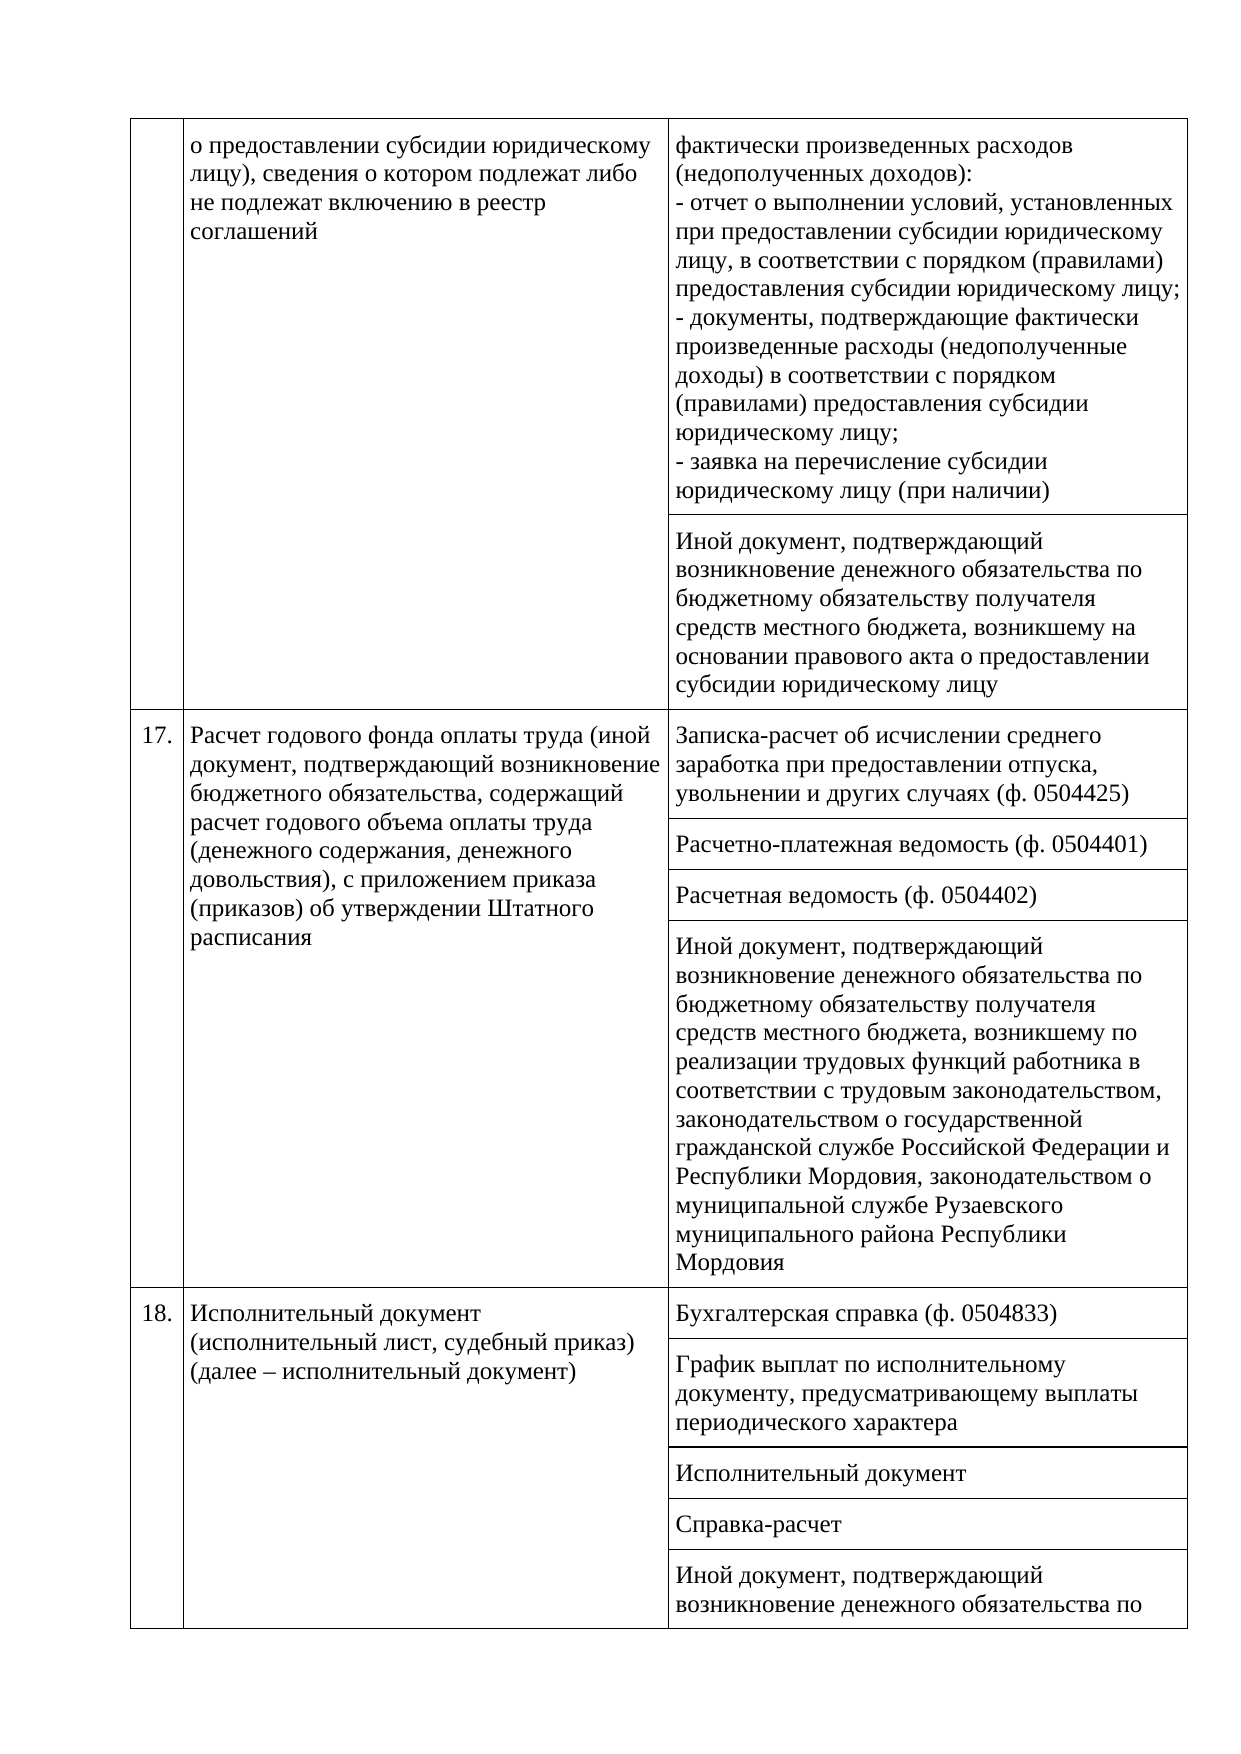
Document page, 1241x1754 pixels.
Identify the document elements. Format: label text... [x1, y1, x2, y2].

table_cell Справка-расчет [669, 1499, 1187, 1548]
table_cell Бухгалтерская справка (ф. 0504833) [669, 1288, 1187, 1338]
table_cell Расчетная ведомость (ф. 0504402) [669, 870, 1187, 919]
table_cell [669, 119, 1187, 514]
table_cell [669, 1550, 1187, 1628]
table_cell 17. [131, 710, 183, 1287]
table_cell График выплат по исполнительному документу, предусматривающему выплаты периодического характера [669, 1339, 1187, 1446]
table_cell 18. [131, 1288, 183, 1628]
table_cell Иной документ, подтверждающий возникновение денежного обязательства по бюджетному обязательству получателя средств местного бюджета, возникшему по реализации трудовых функций работника в соответствии с трудовым законодательством, законодательством о государственной гражданской службе Российской Федерации и Республики Мордовия, законодательством о муниципальной службе Рузаевского муниципального района Республики Мордовия [669, 921, 1187, 1287]
table_cell Расчет годового фонда оплаты труда (иной документ, подтверждающий возникновение бюджетного обязательства, содержащий расчет годового объема оплаты труда (денежного содержания, денежного довольствия), с приложением приказа (приказов) об утверждении Штатного расписания [184, 710, 668, 1287]
table_cell Записка-расчет об исчислении среднего заработка при предоставлении отпуска, увольнении и других случаях (ф. 0504425) [669, 710, 1187, 817]
table_cell Иной документ, подтверждающий возникновение денежного обязательства по бюджетному обязательству получателя средств местного бюджета, возникшему на основании правового акта о предоставлении субсидии юридическому лицу [669, 515, 1187, 709]
table_cell Исполнительный документ [669, 1448, 1187, 1497]
table_cell Расчетно-платежная ведомость (ф. 0504401) [669, 819, 1187, 868]
table_cell Исполнительный документ (исполнительный лист, судебный приказ) (далее – исполнительный документ) [184, 1288, 668, 1628]
